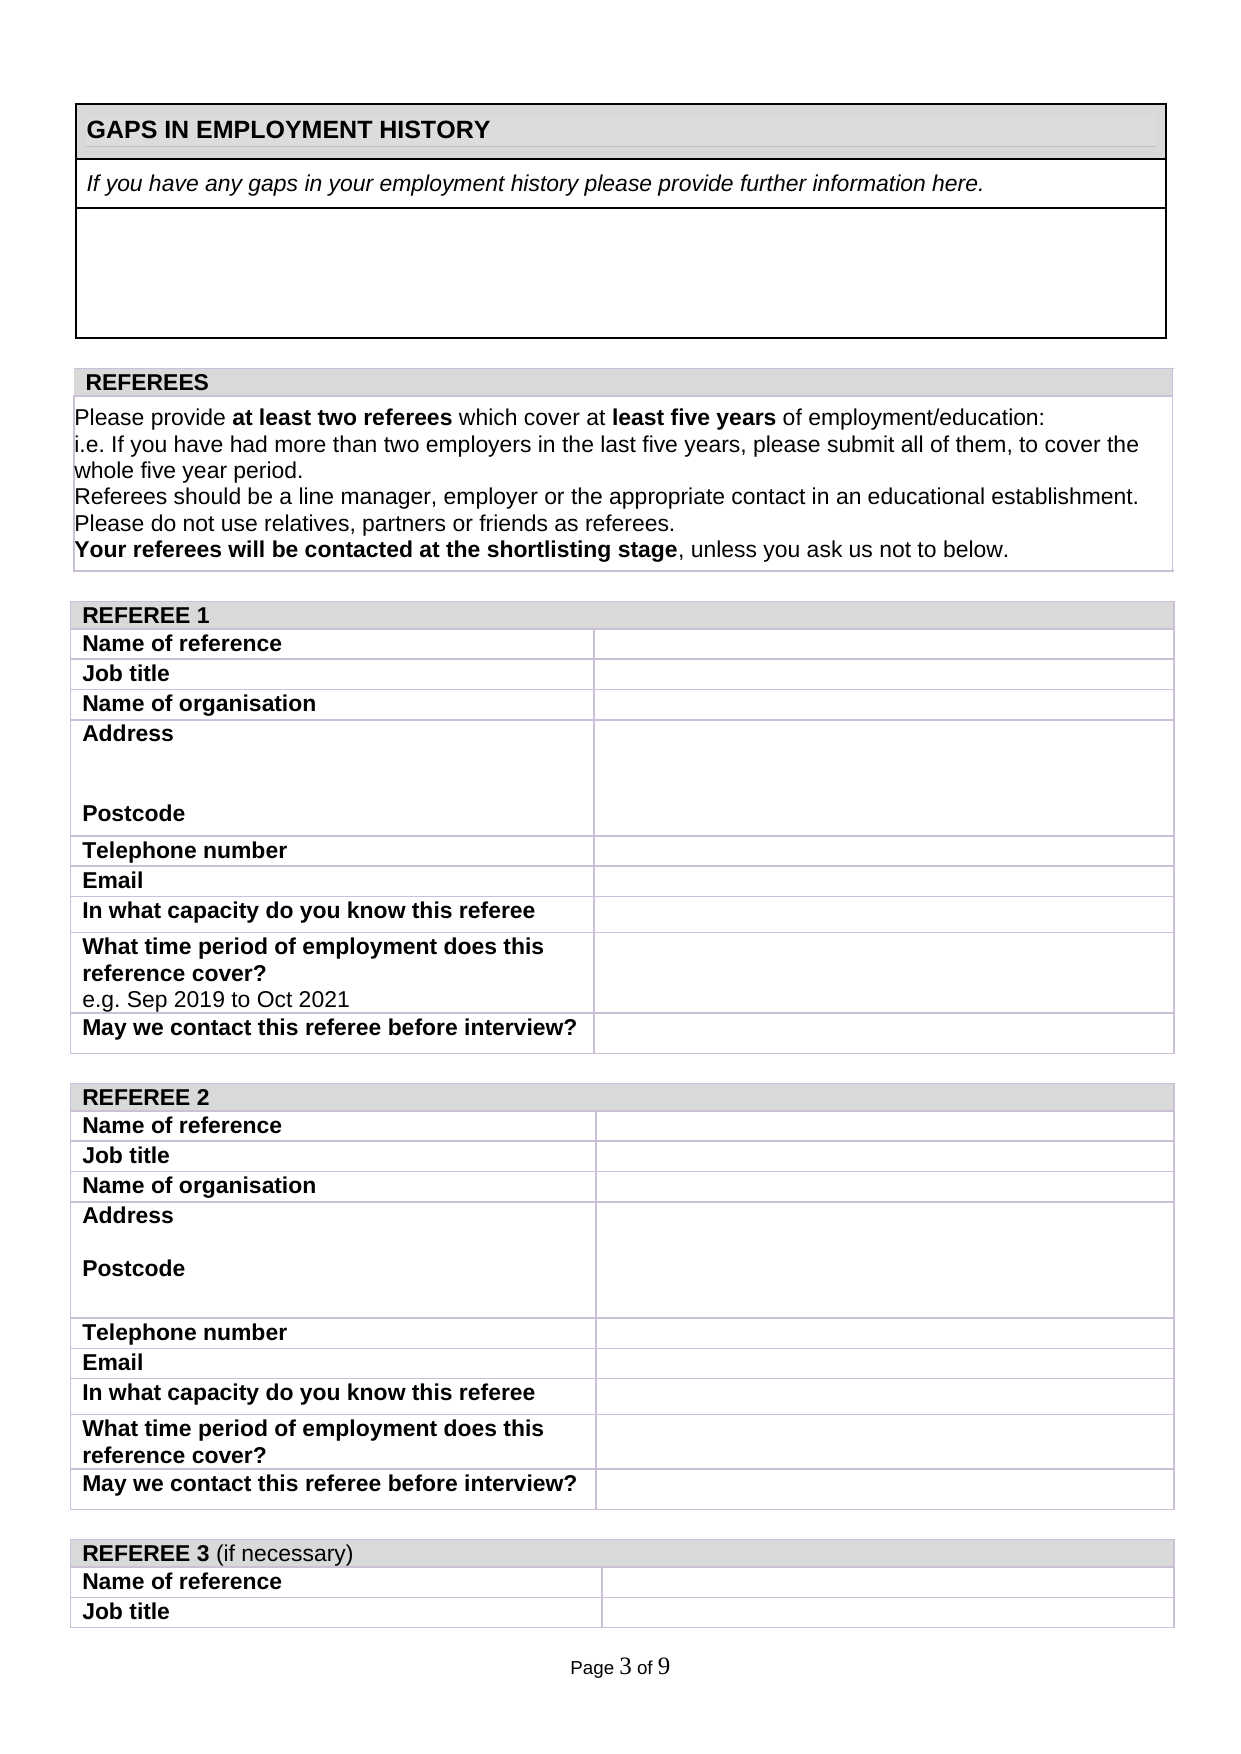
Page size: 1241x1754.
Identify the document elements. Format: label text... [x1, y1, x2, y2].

table_cell In what capacity do you know this referee [71, 897, 593, 932]
table_cell Telephone number [71, 1319, 595, 1347]
table_cell [597, 1415, 1173, 1468]
table_cell [597, 1142, 1173, 1171]
table_cell [77, 209, 1165, 337]
table_cell [595, 630, 1173, 658]
table_cell [597, 1203, 1173, 1317]
table_cell Address Postcode [71, 721, 593, 835]
table_header REFEREE 2 [71, 1084, 1173, 1110]
table_cell Name of reference [71, 1568, 601, 1596]
table_cell Name of reference [71, 1112, 595, 1140]
table_cell [597, 1349, 1173, 1378]
table_header REFEREE 3 (if necessary) [71, 1540, 1173, 1566]
table_cell [597, 1112, 1173, 1140]
table_cell [603, 1598, 1173, 1627]
table_cell [595, 690, 1173, 719]
table_cell [595, 933, 1173, 1012]
table_cell Name of organisation [71, 1172, 595, 1201]
table_cell May we contact this referee before interview? [71, 1470, 595, 1509]
table_cell Job title [71, 660, 593, 688]
table_cell What time period of employment does this reference cover? [71, 1415, 595, 1468]
table_cell Email [71, 867, 593, 896]
table_cell [597, 1379, 1173, 1414]
table_header REFEREE 1 [71, 602, 1173, 628]
table_cell [595, 660, 1173, 688]
table_cell [595, 867, 1173, 896]
table_cell Telephone number [71, 837, 593, 865]
table_cell [603, 1568, 1173, 1596]
table_cell Address Postcode [71, 1203, 595, 1317]
table_cell Job title [71, 1142, 595, 1171]
table_cell If you have any gaps in your employment history please provide further information here. [77, 160, 1165, 207]
table_cell [595, 721, 1173, 835]
table_cell Email [71, 1349, 595, 1378]
table_header REFEREES [74, 369, 1172, 395]
table_cell What time period of employment does this reference cover? e.g. Sep 2019 to Oct 2021 [71, 933, 593, 1012]
table_cell [595, 837, 1173, 865]
table_cell Job title [71, 1598, 601, 1627]
table_cell [595, 897, 1173, 932]
table_cell [597, 1172, 1173, 1201]
table_header GAPS IN EMPLOYMENT HISTORY [77, 105, 1165, 158]
table_cell [597, 1470, 1173, 1509]
table_cell Name of reference [71, 630, 593, 658]
table_cell [597, 1319, 1173, 1347]
table_cell Name of organisation [71, 690, 593, 719]
table_cell Please provide at least two referees which cover at least five years of employment/education: i.e. If you have had more than two employers in the last five years, please submit all of them, to cover the whole five year period. Referees should be a line manager, employer or the appropriate contact in an educational establishment. Please do not use relatives, partners or friends as referees. Your referees will be contacted at the shortlisting stage, unless you ask us not to below. [75, 397, 1172, 570]
table_cell [595, 1014, 1173, 1053]
table_cell May we contact this referee before interview? [71, 1014, 593, 1053]
table_cell In what capacity do you know this referee [71, 1379, 595, 1414]
